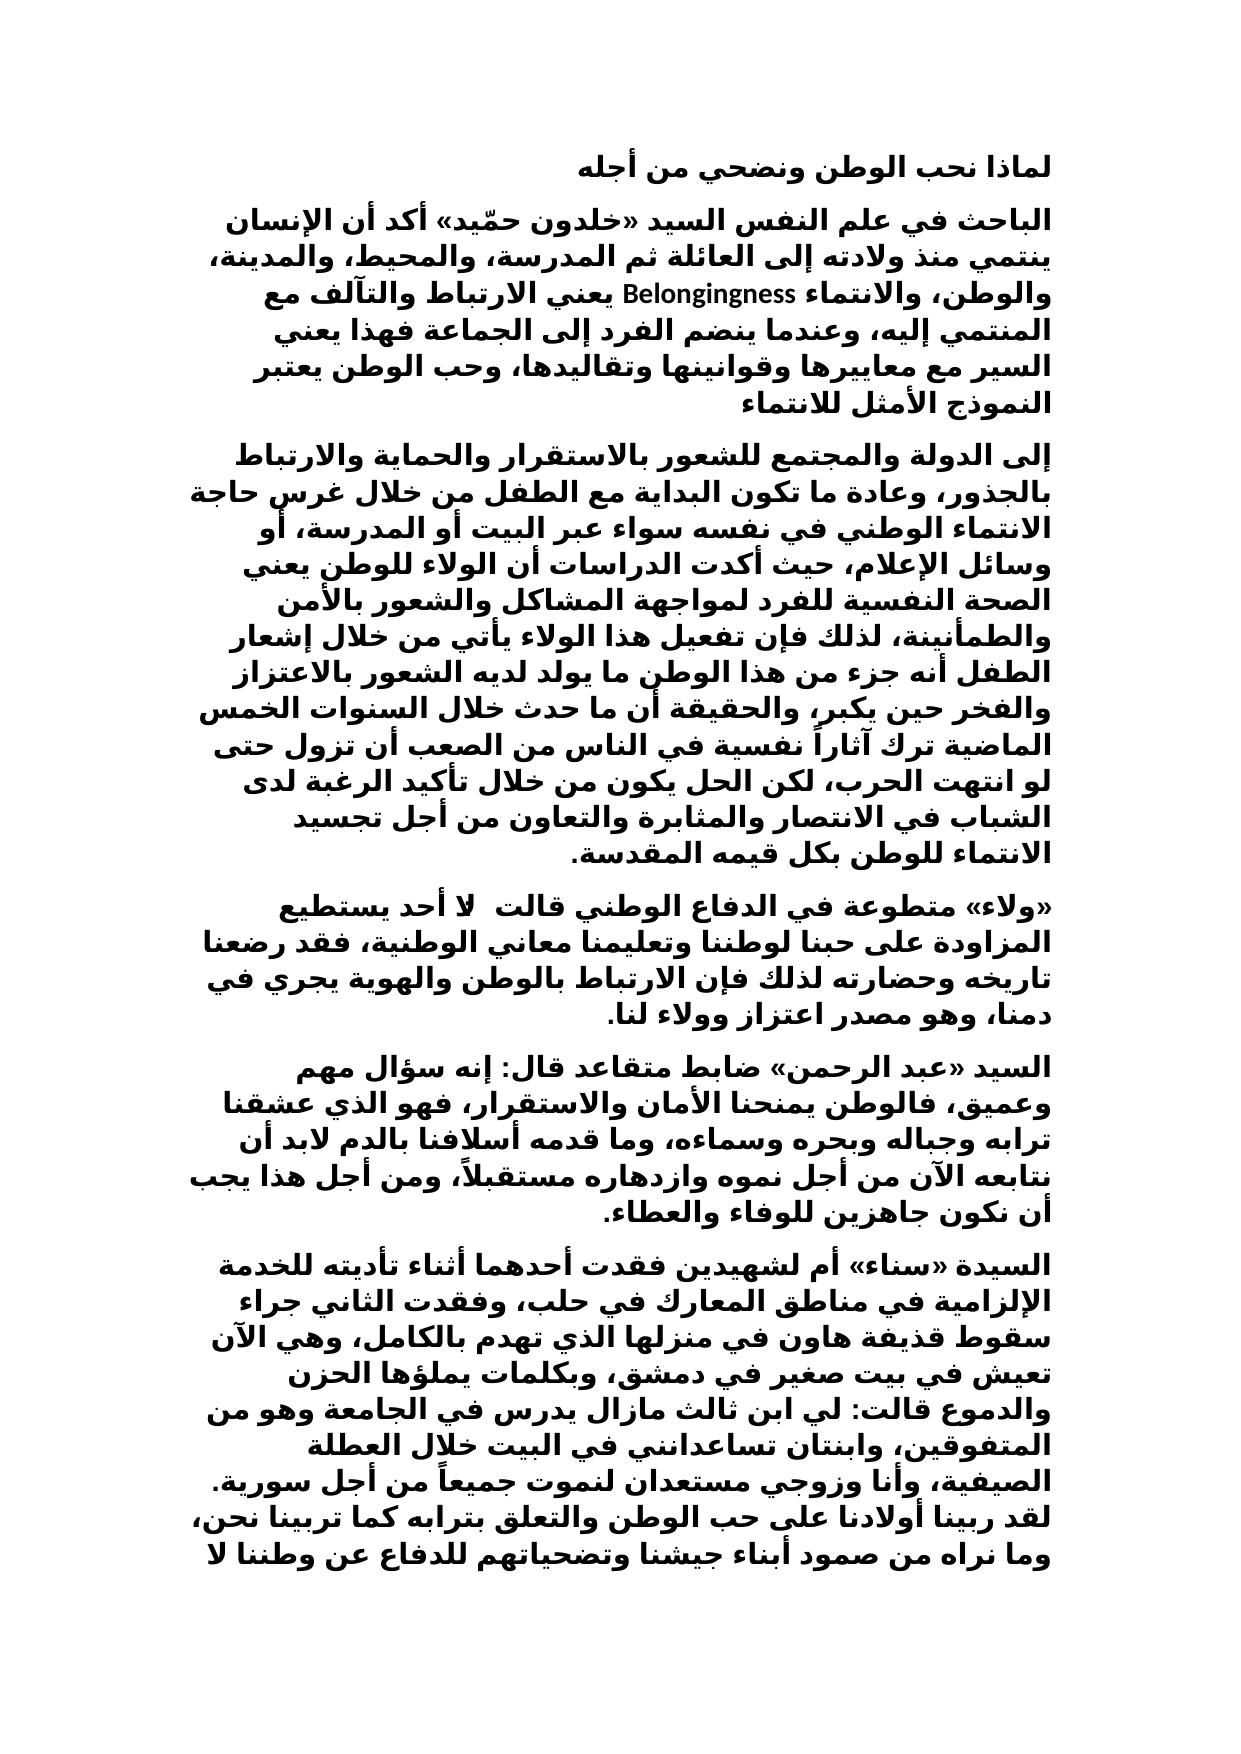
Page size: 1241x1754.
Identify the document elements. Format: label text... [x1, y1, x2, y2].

text السيد «عبد الرحمن» ضابط متقاعد قال: إنه سؤال مهم وعميق، فالوطن يمنحنا الأمان والاستقرار، فهو الذي عشقنا ترابه وجباله وبحره وسماءه، وما قدمه أسلافنا بالدم لابد أن نتابعه الآن من أجل نموه وازدهاره مستقبلاً، ومن أجل هذا يجب أن نكون جاهزين للوفاء والعطاء. [187, 1050, 1053, 1228]
text لماذا نحب الوطن ونضحي من أجله [187, 150, 1053, 183]
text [187, 1247, 1053, 1570]
text إلى الدولة والمجتمع للشعور بالاستقرار والحماية والارتباط بالجذور، وعادة ما تكون البداية مع الطفل من خلال غرس حاجة الانتماء الوطني في نفسه سواء عبر البيت أو المدرسة، أو وسائل الإعلام، حيث أكدت الدراسات أن الولاء للوطن يعني الصحة النفسية للفرد لمواجهة المشاكل والشعور بالأمن والطمأنينة، لذلك فإن تفعيل هذا الولاء يأتي من خلال إشعار الطفل أنه جزء من هذا الوطن ما يولد لديه الشعور بالاعتزاز والفخر حين يكبر، والحقيقة أن ما حدث خلال السنوات الخمس الماضية ترك آثاراً نفسية في الناس من الصعب أن تزول حتى لو انتهت الحرب، لكن الحل يكون من خلال تأكيد الرغبة لدى الشباب في الانتصار والمثابرة والتعاون من أجل تجسيد الانتماء للوطن بكل قيمه المقدسة. [187, 438, 1053, 869]
text «ولاء» متطوعة في الدفاع الوطني قالت: لا أحد يستطيع المزاودة على حبنا لوطننا وتعليمنا معاني الوطنية، فقد رضعنا تاريخه وحضارته لذلك فإن الارتباط بالوطن والهوية يجري في دمنا، وهو مصدر اعتزاز وولاء لنا. [187, 889, 1053, 1031]
text الباحث في علم النفس السيد «خلدون حمّيد» أكد أن الإنسان ينتمي منذ ولادته إلى العائلة ثم المدرسة، والمحيط، والمدينة، والوطن، والانتماء Belongingness يعني الارتباط والتآلف مع المنتمي إليه، وعندما ينضم الفرد إلى الجماعة فهذا يعني السير مع معاييرها وقوانينها وتقاليدها، وحب الوطن يعتبر النموذج الأمثل للانتماء [187, 203, 1053, 419]
